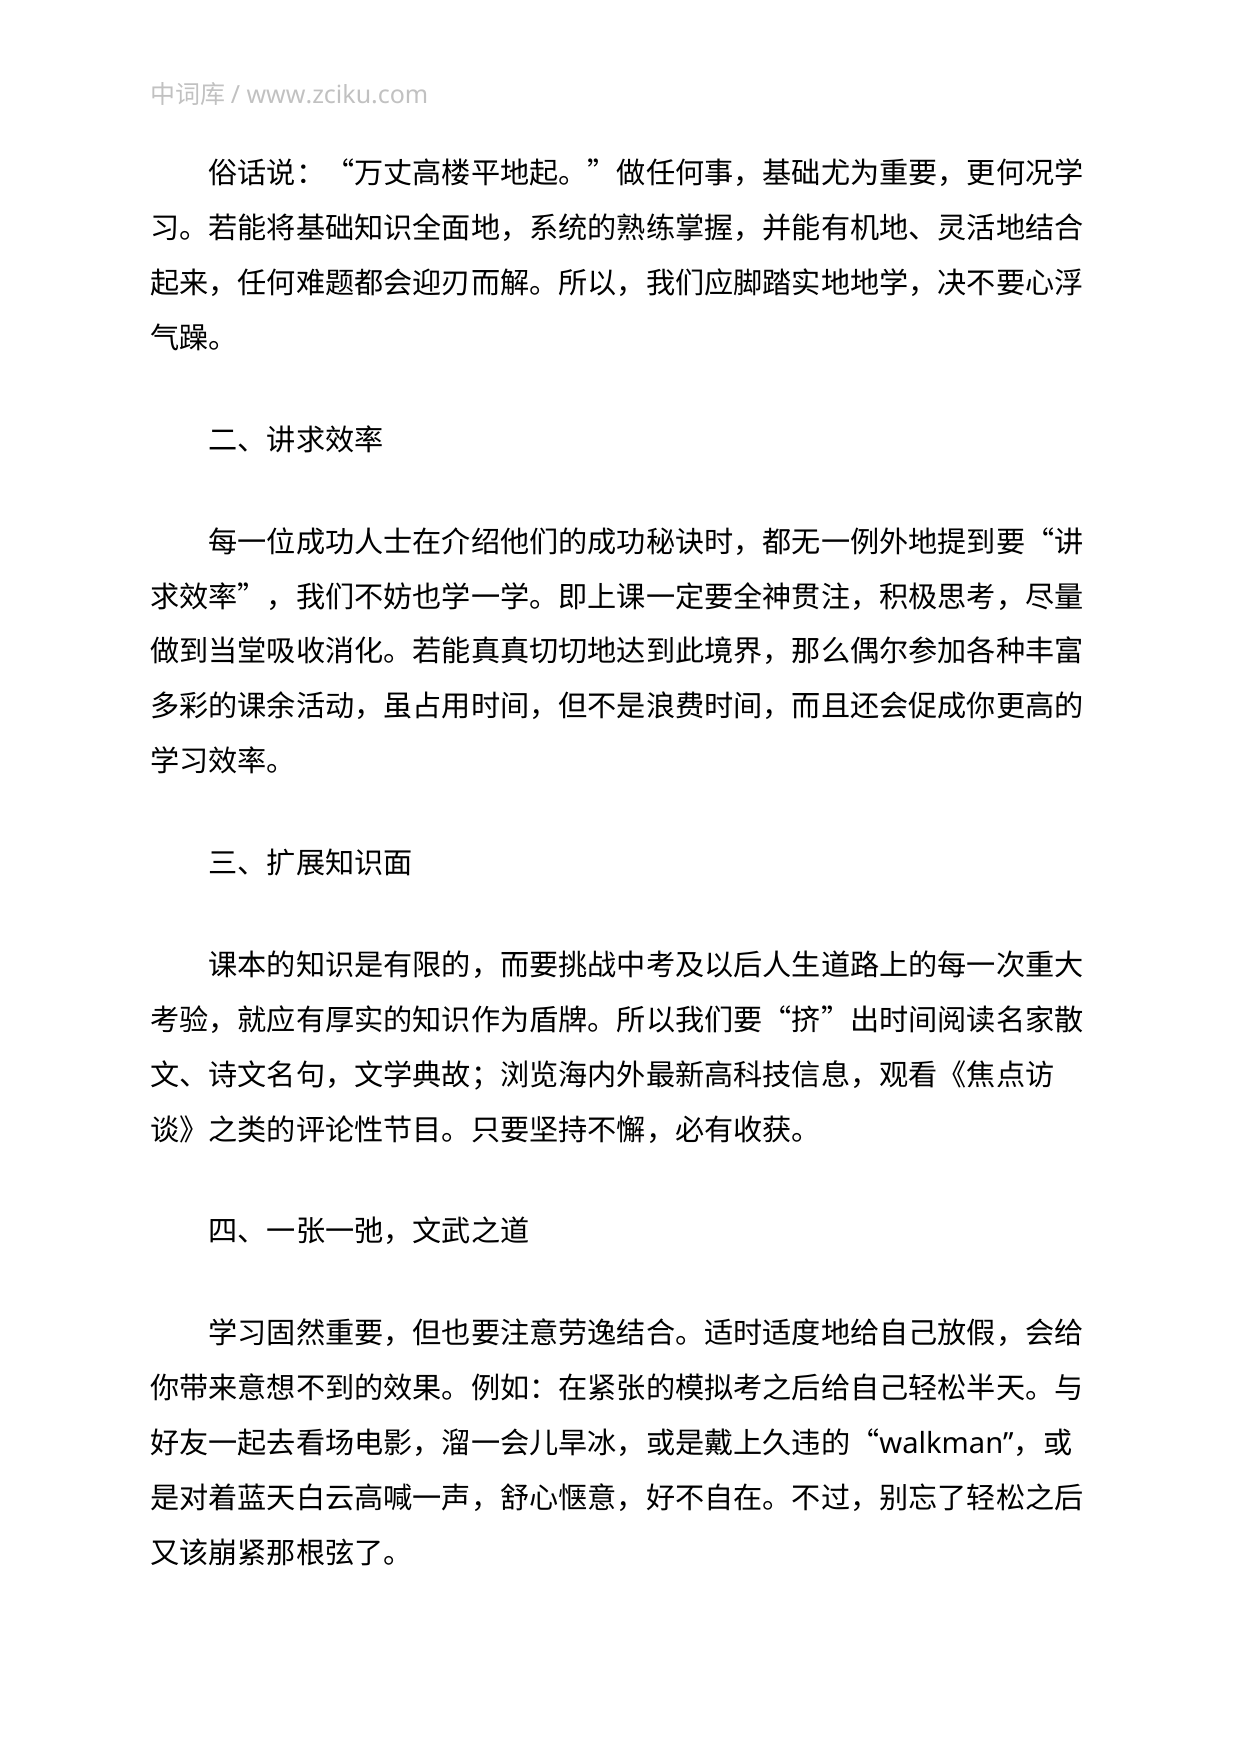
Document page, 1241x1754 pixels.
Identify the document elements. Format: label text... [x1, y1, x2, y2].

text 学习固然重要，但也要注意劳逸结合。适时适度地给自己放假，会给你带来意想不到的效果。例如：在紧张的模拟考之后给自己轻松半天。与好友一起去看场电影，溜一会儿旱冰，或是戴上久违的“walkman”，或是对着蓝天白云高喊一声，舒心惬意，好不自在。不过，别忘了轻松之后又该崩紧那根弦了。 [150, 1309, 1090, 1572]
text 四、一张一弛，文武之道 [150, 1208, 1090, 1250]
text 二、讲求效率 [150, 416, 1090, 459]
text 俗话说：“万丈高楼平地起。”做任何事，基础尤为重要，更何况学习。若能将基础知识全面地，系统的熟练掌握，并能有机地、灵活地结合起来，任何难题都会迎刃而解。所以，我们应脚踏实地地学，决不要心浮气躁。 [150, 150, 1090, 357]
text 课本的知识是有限的，而要挑战中考及以后人生道路上的每一次重大考验，就应有厚实的知识作为盾牌。所以我们要“挤”出时间阅读名家散文、诗文名句，文学典故；浏览海内外最新高科技信息，观看《焦点访谈》之类的评论性节目。只要坚持不懈，必有收获。 [150, 941, 1090, 1148]
text 每一位成功人士在介绍他们的成功秘诀时，都无一例外地提到要“讲求效率”，我们不妨也学一学。即上课一定要全神贯注，积极思考，尽量做到当堂吸收消化。若能真真切切地达到此境界，那么偶尔参加各种丰富多彩的课余活动，虽占用时间，但不是浪费时间，而且还会促成你更高的学习效率。 [150, 518, 1090, 780]
text 三、扩展知识面 [150, 839, 1090, 882]
